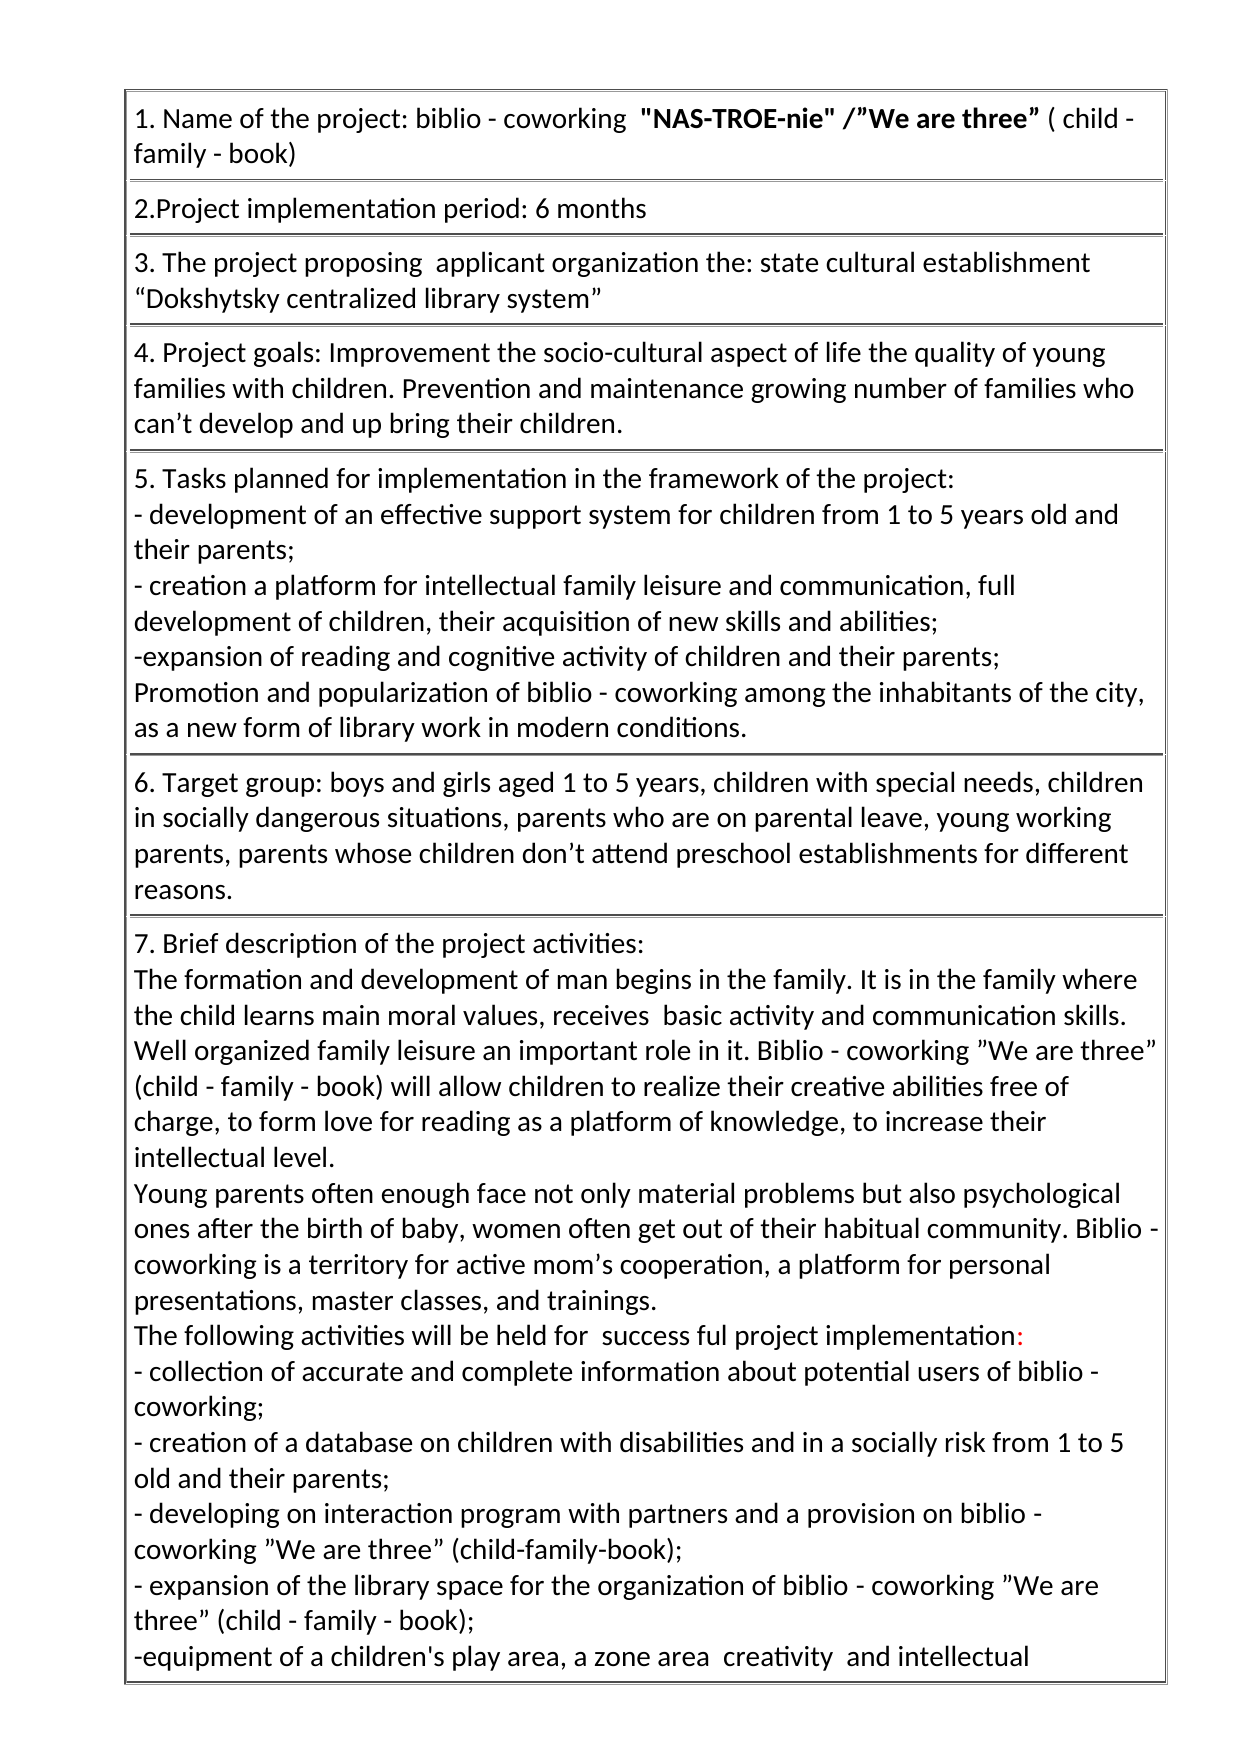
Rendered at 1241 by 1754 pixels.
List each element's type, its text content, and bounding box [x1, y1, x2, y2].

table_header 1. Name of the project: biblio - coworking "NAS-TROE-nie" /”We are three” ( child - family - book) [127, 92, 1165, 179]
table_cell 2.Project implementation period: 6 months [126, 179, 1166, 233]
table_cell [127, 914, 1165, 1681]
table_cell 6. Target group: boys and girls aged 1 to 5 years, children with special needs, children in socially dangerous situations, parents who are on parental leave, young working parents, parents whose children don’t attend preschool establishments for different reasons. [126, 753, 1166, 914]
table_cell 3. The project proposing applicant organization the: state cultural establishment “Dokshytsky centralized library system” [127, 233, 1165, 323]
table_cell 4. Project goals: Improvement the socio-cultural aspect of life the quality of young families with children. Prevention and maintenance growing number of families who can’t develop and up bring their children. [127, 323, 1165, 449]
table_cell 5. Tasks planned for implementation in the framework of the project: - development of an effective support system for children from 1 to 5 years old and their parents; - creation a platform for intellectual family leisure and communication, full development of children, their acquisition of new skills and abilities; -expansion of reading and cognitive activity of children and their parents; Promotion and popularization of biblio - coworking among the inhabitants of the city, as a new form of library work in modern conditions. [127, 449, 1165, 753]
